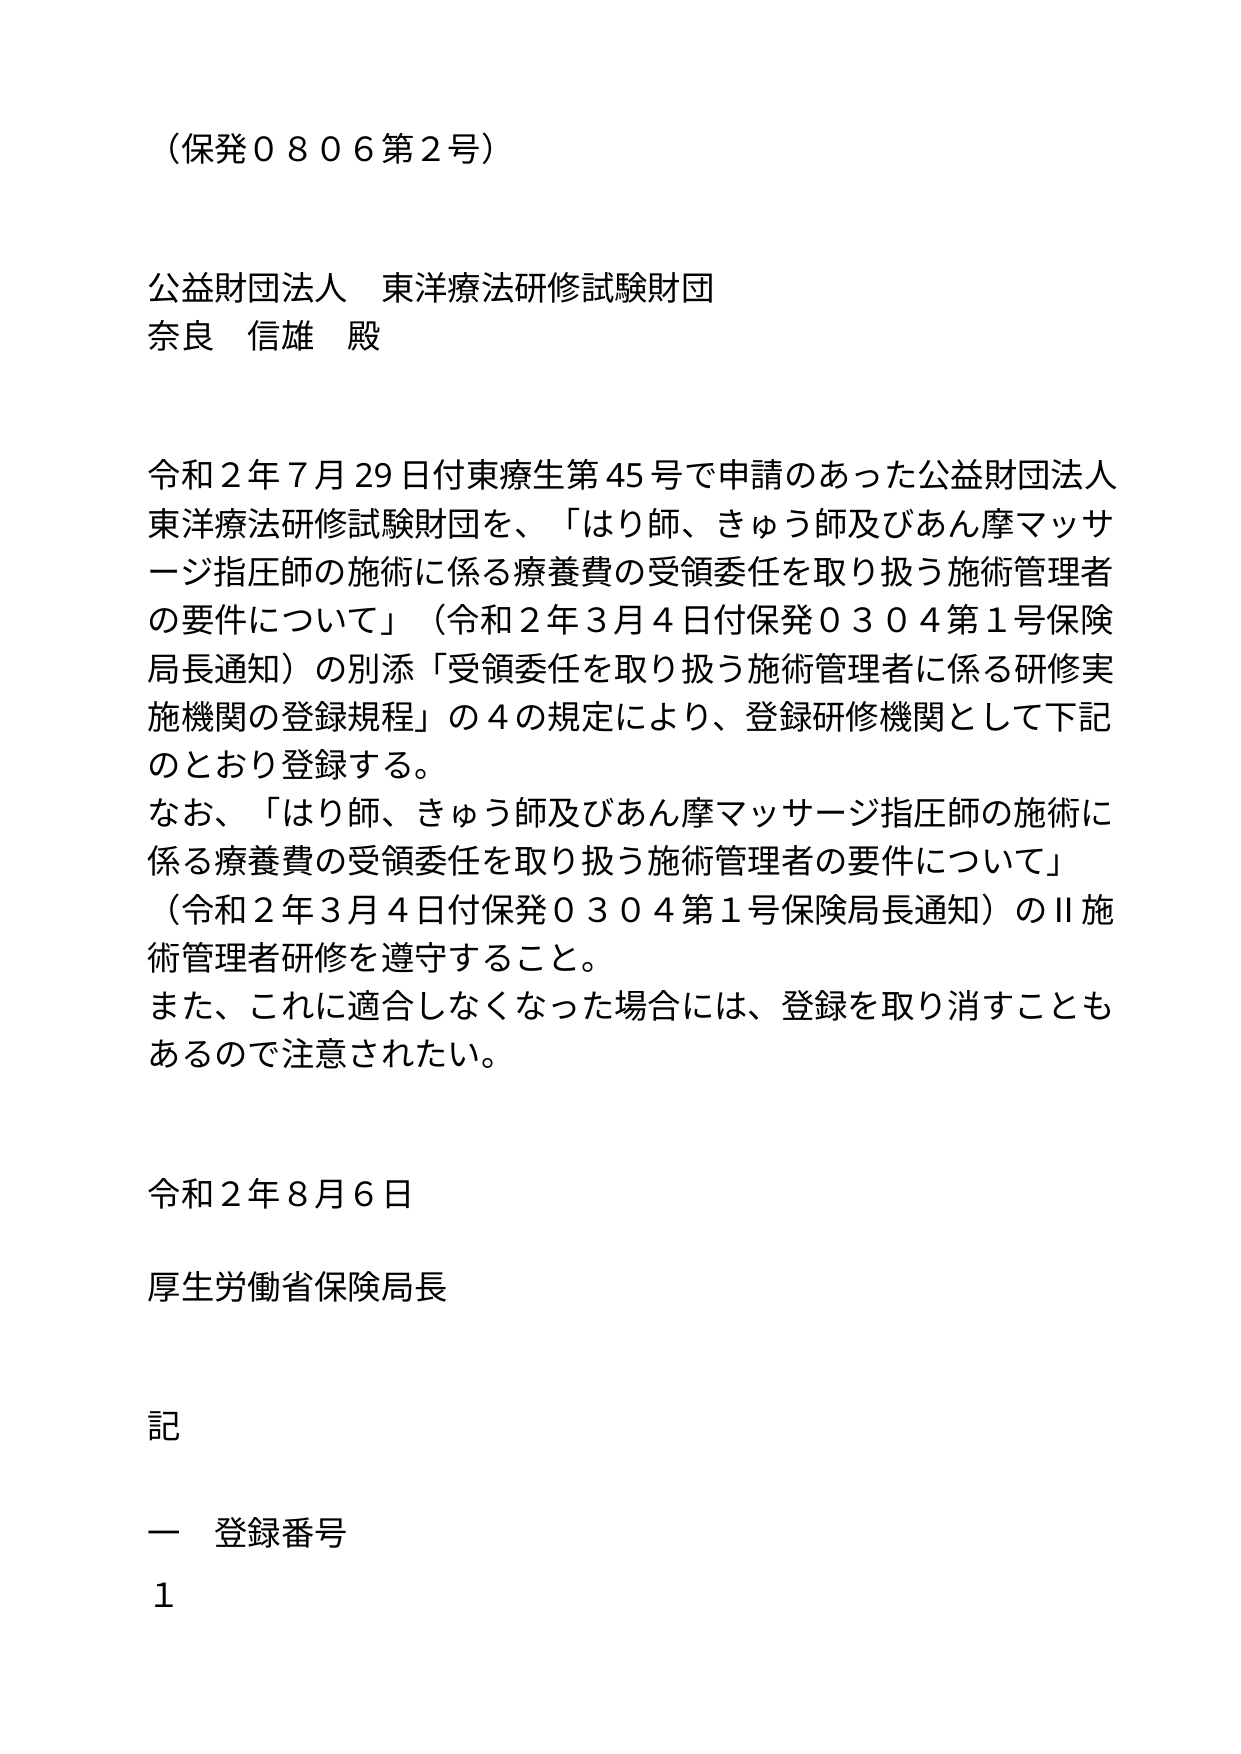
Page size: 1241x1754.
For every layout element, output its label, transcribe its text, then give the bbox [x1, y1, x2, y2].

text （令和２年３月４日付保発０３０４第１号保険局長通知）のⅡ施 [148, 883, 1122, 932]
text 厚生労働省保険局長 [148, 1261, 1122, 1309]
text 係る療養費の受領委任を取り扱う施術管理者の要件について」 [148, 835, 1122, 883]
text のとおり登録する。 [148, 739, 1122, 787]
text 局長通知）の別添「受領委任を取り扱う施術管理者に係る研修実 [148, 642, 1122, 691]
list 一 登録番号 [148, 1494, 1122, 1569]
text 令和２年７月29日付東療生第45号で申請のあった公益財団法人 [148, 449, 1122, 498]
text 公益財団法人 東洋療法研修試験財団 [148, 262, 1122, 310]
text 東洋療法研修試験財団を、「はり師、きゅう師及びあん摩マッサ [148, 498, 1122, 546]
text １ [148, 1569, 1122, 1617]
text の要件について」（令和２年３月４日付保発０３０４第１号保険 [148, 594, 1122, 642]
text ージ指圧師の施術に係る療養費の受領委任を取り扱う施術管理者 [148, 546, 1122, 594]
text 施機関の登録規程」の４の規定により、登録研修機関として下記 [148, 691, 1122, 739]
text （保発０８０６第２号） [148, 123, 1122, 171]
text あるので注意されたい。 [148, 1028, 1122, 1076]
text なお、「はり師、きゅう師及びあん摩マッサージ指圧師の施術に [148, 787, 1122, 835]
text 令和２年８月６日 [148, 1167, 1122, 1216]
text 術管理者研修を遵守すること。 [148, 932, 1122, 980]
text また、これに適合しなくなった場合には、登録を取り消すことも [148, 980, 1122, 1028]
text 奈良 信雄 殿 [148, 310, 1122, 358]
text 記 [148, 1400, 1122, 1448]
